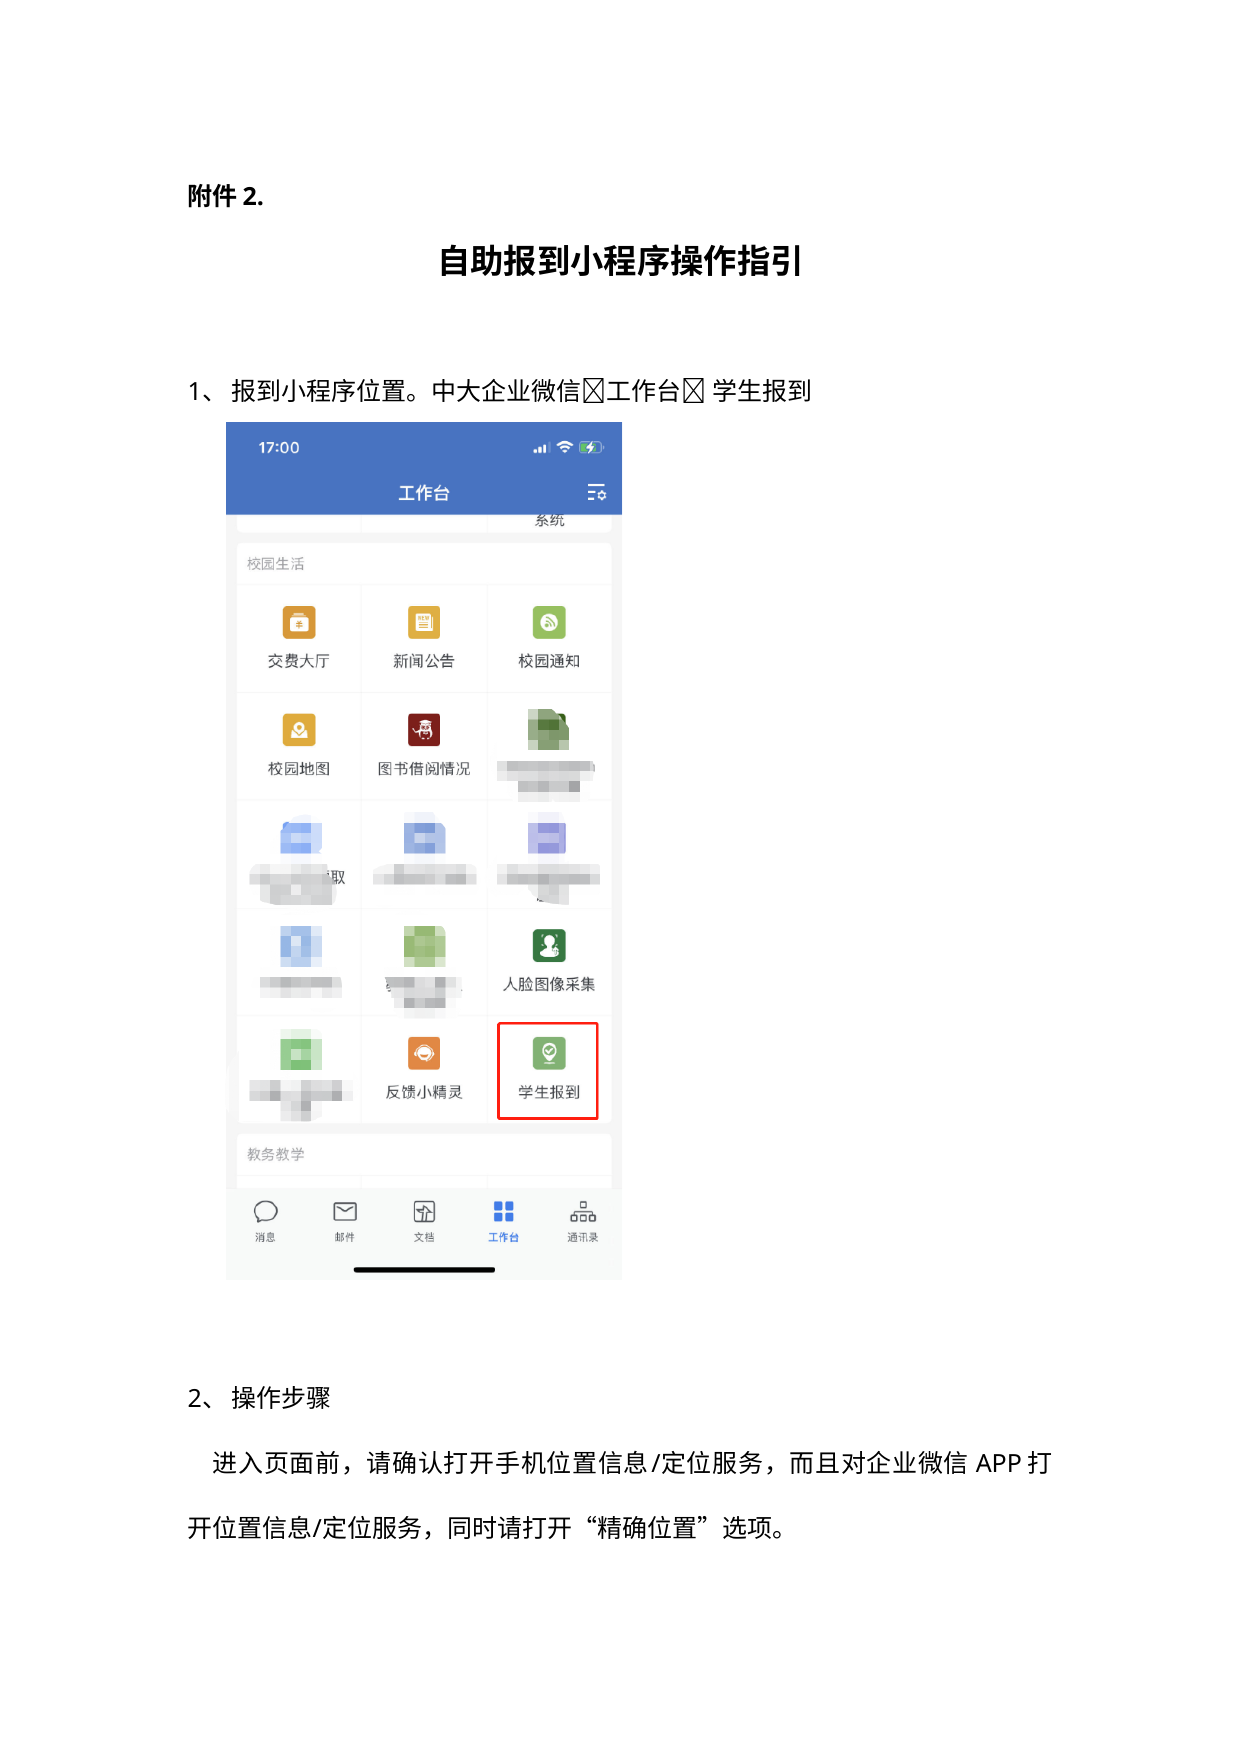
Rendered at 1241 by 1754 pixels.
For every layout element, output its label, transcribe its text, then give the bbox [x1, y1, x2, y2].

text 附件2. [187, 162, 1053, 227]
text 进入页面前，请确认打开手机位置信息/定位服务，而且对企业微信APP打开位置信息/定位服务，同时请打开“精确位置”选项。 [187, 1429, 1053, 1559]
text 自助报到小程序操作指引 [187, 227, 1053, 292]
picture [225, 422, 623, 1280]
list 报到小程序位置。中大企业微信工作台 学生报到 [187, 357, 1053, 422]
list 操作步骤 [187, 1364, 1053, 1429]
